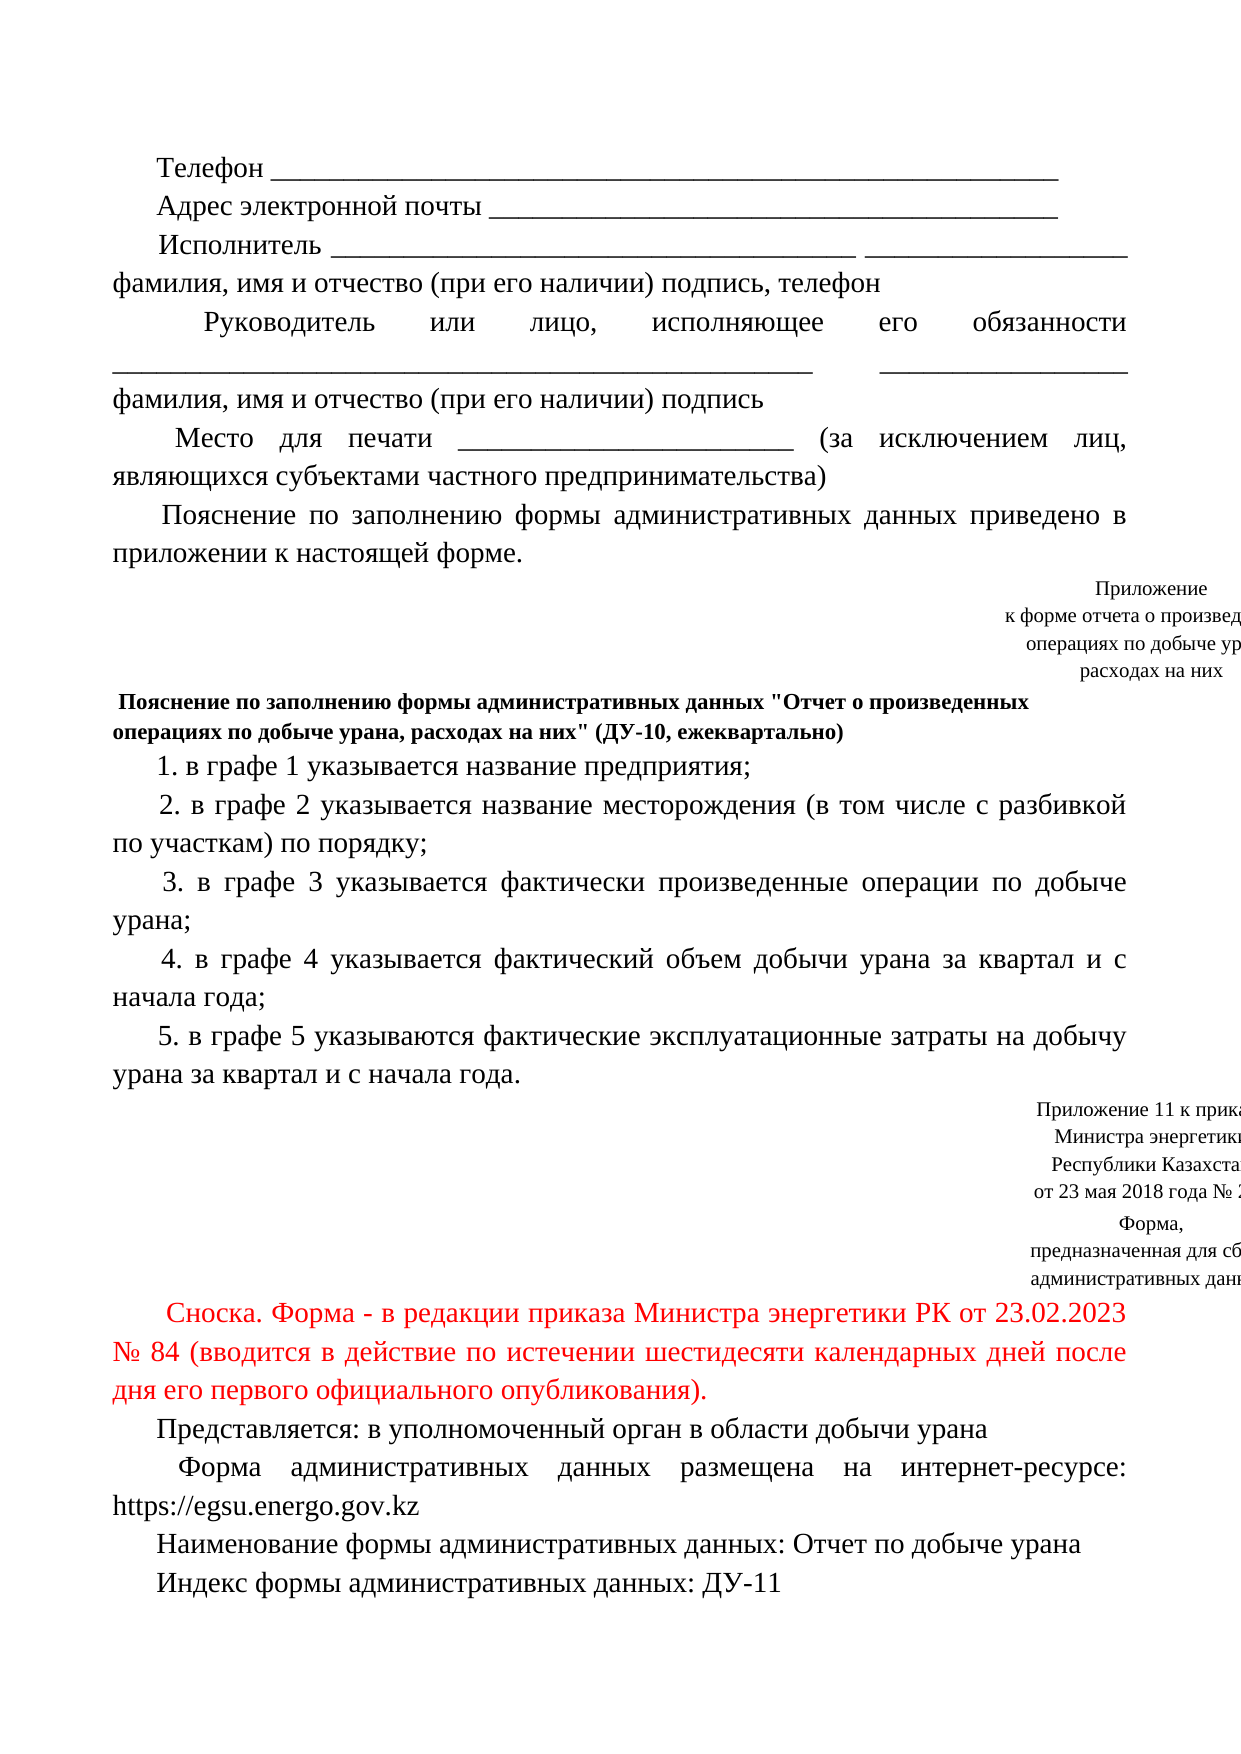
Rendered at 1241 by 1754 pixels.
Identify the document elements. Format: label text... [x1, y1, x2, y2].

text 4. в графе 4 указывается фактический объем добычи урана за квартал и с начала года; [112, 941, 1128, 1013]
text Форма административных данных размещена на интернет-ресурсе: https://egsu.energo.gov.kz [112, 1449, 1128, 1521]
text 5. в графе 5 указываются фактические эксплуатационные затраты на добычу урана за квартал и с начала года. [112, 1018, 1128, 1090]
text 3. в графе 3 указывается фактически произведенные операции по добыче урана; [112, 864, 1128, 936]
text Представляется: в уполномоченный орган в области добычи урана [112, 1411, 1128, 1444]
text Место для печати _______________________ (за исключением лиц, являющихся субъектами частного предпринимательства) [112, 420, 1128, 492]
text 1. в графе 1 указывается название предприятия; [112, 748, 1128, 782]
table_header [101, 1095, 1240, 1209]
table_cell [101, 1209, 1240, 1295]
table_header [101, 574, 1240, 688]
text Пояснение по заполнению формы административных данных "Отчет о произведенных операциях по добыче урана, расходах на них" (ДУ-10, ежеквартально) [112, 688, 1128, 744]
text Исполнитель ____________________________________ __________________ фамилия, имя и отчество (при его наличии) подпись, телефон [112, 227, 1128, 299]
text Индекс формы административных данных: ДУ-11 [112, 1565, 1128, 1598]
text Пояснение по заполнению формы административных данных приведено в приложении к настоящей форме. [112, 497, 1128, 569]
text Телефон ______________________________________________________ [112, 150, 1128, 183]
text 2. в графе 2 указывается название месторождения (в том числе с разбивкой по участкам) по порядку; [112, 787, 1128, 859]
text Наименование формы административных данных: Отчет по добыче урана [112, 1526, 1128, 1560]
text Руководитель или лицо, исполняющее его обязанности ________________________________________________ _________________ фамилия, имя и отчество (при его наличии) подпись [112, 304, 1128, 415]
text Сноска. Форма - в редакции приказа Министра энергетики РК от 23.02.2023 № 84 (вводится в действие по истечении шестидесяти календарных дней после дня его первого официального опубликования). [112, 1295, 1128, 1406]
text Адрес электронной почты _______________________________________ [112, 188, 1128, 222]
